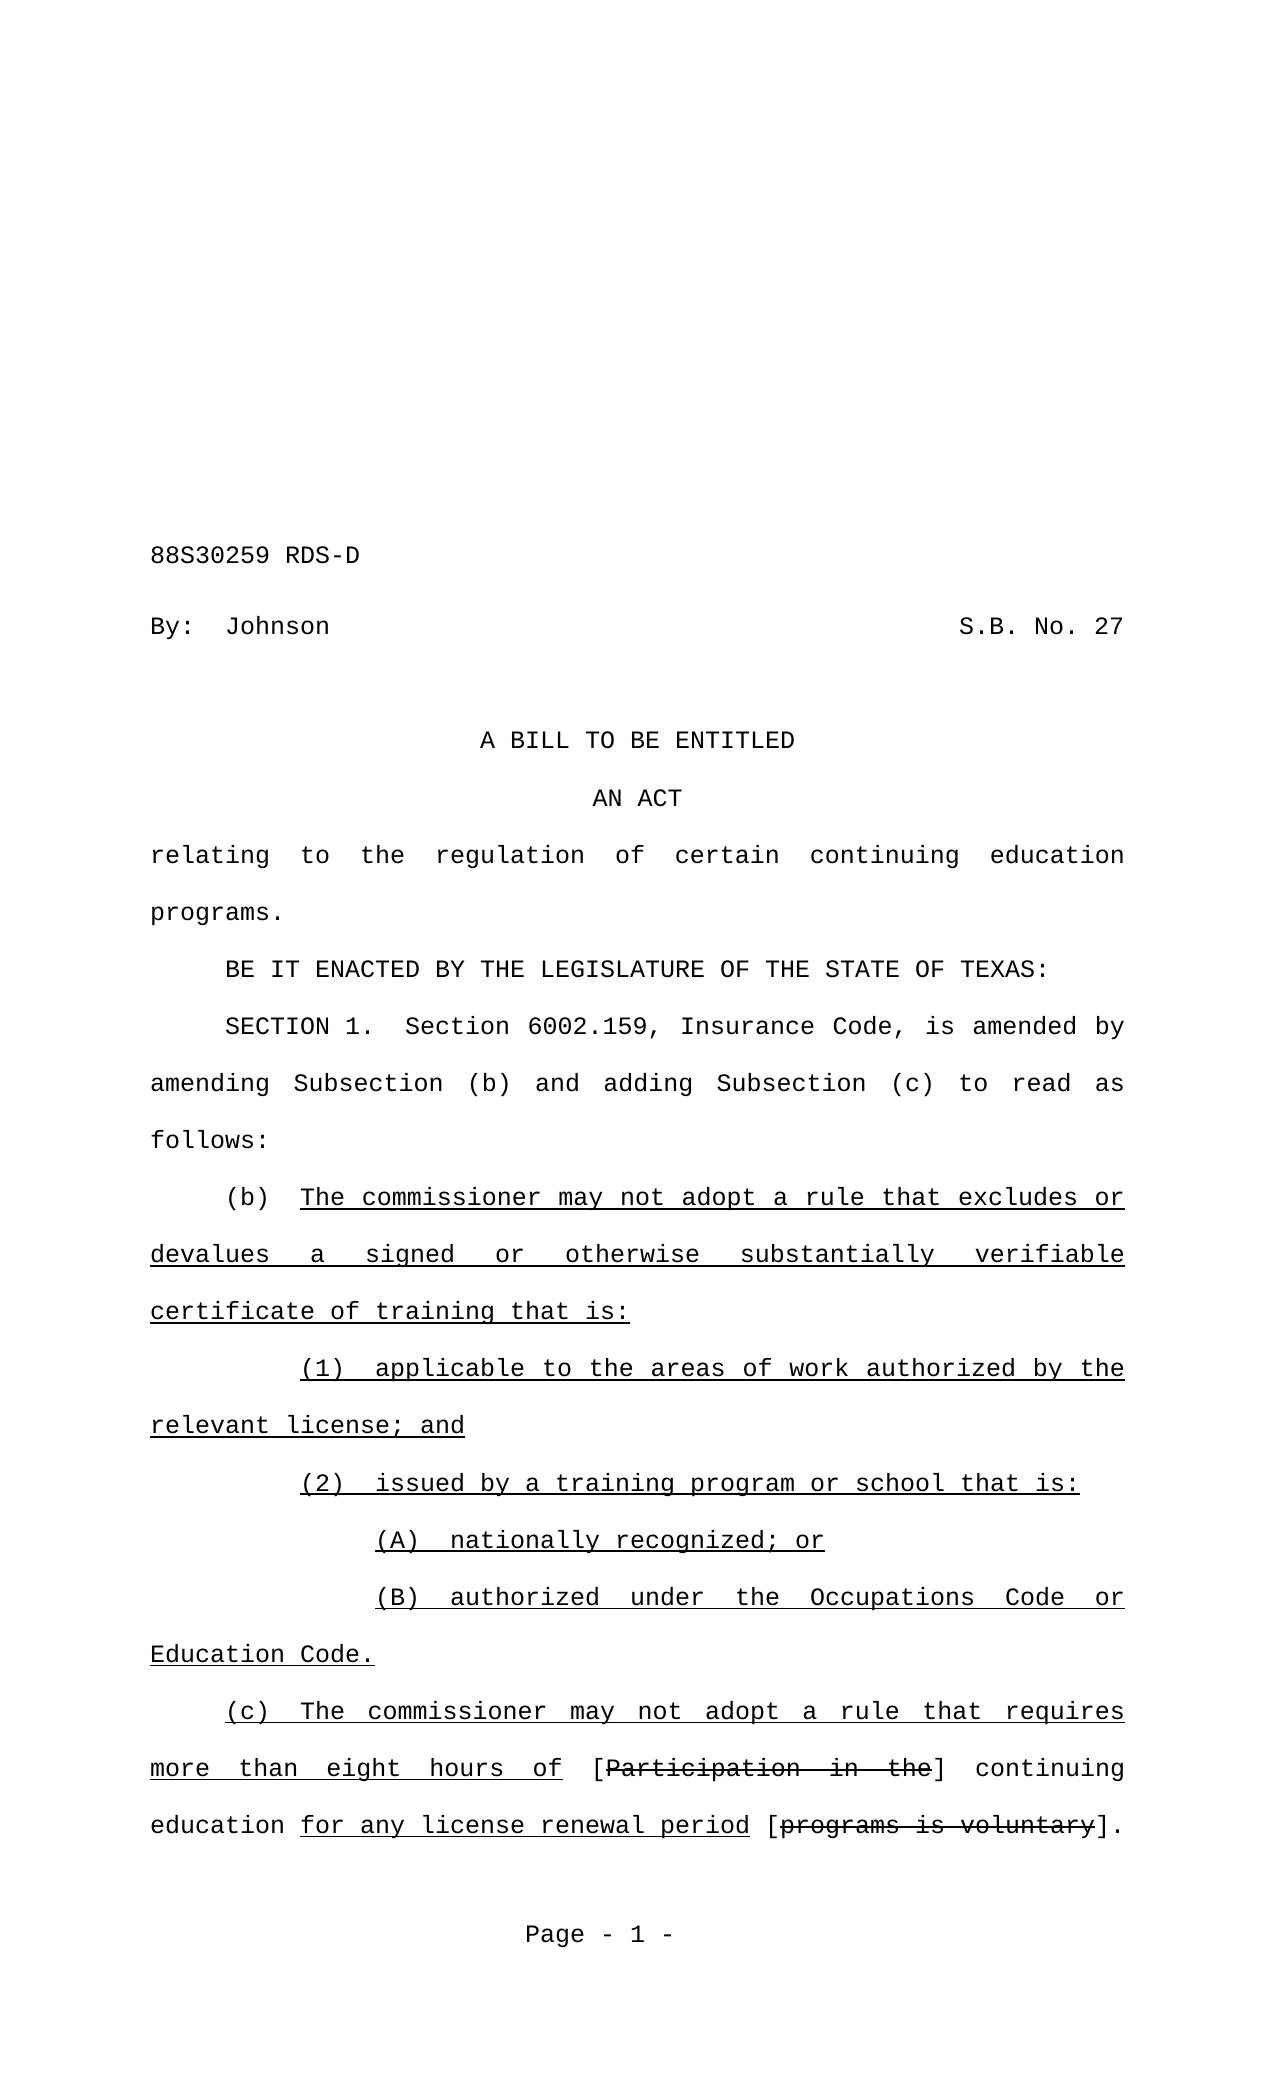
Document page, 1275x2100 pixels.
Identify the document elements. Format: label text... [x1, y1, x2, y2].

text relating to the regulation of certain continuing education programs. [150, 842, 1125, 928]
text SECTION 1. Section 6002.159, Insurance Code, is amended by amending Subsection (b) and adding Subsection (c) to read as follows: [150, 1013, 1125, 1156]
text AN ACT [150, 785, 1125, 813]
text (b) The commissioner may not adopt a rule that excludes or devalues a signed or otherwise substantially verifiable certificate of training that is: [150, 1184, 1125, 1265]
text (2) issued by a training program or school that is: [150, 1470, 1125, 1498]
text (A) nationally recognized; or [150, 1527, 1125, 1556]
text A BILL TO BE ENTITLED [150, 728, 1125, 756]
text 88S30259 RDS-D [150, 542, 1125, 571]
text BE IT ENACTED BY THE LEGISLATURE OF THE STATE OF TEXAS: [150, 956, 1125, 985]
text (1) applicable to the areas of work authorized by the relevant license; and [150, 1356, 1125, 1441]
text By: Johnson S.B. No. 27 [150, 614, 1125, 642]
text (c) The commissioner may not adopt a rule that requires more than eight hours of [Participation in the] continuing education for any license renewal period [programs is voluntary]. [150, 1698, 1125, 1841]
text (b) The commissioner may not adopt a rule that excludes or devalues a signed or otherwise substantially verifiable certificate of training that is: [150, 1267, 1125, 1327]
text (B) authorized under the Occupations Code or Education Code. [150, 1584, 1125, 1670]
